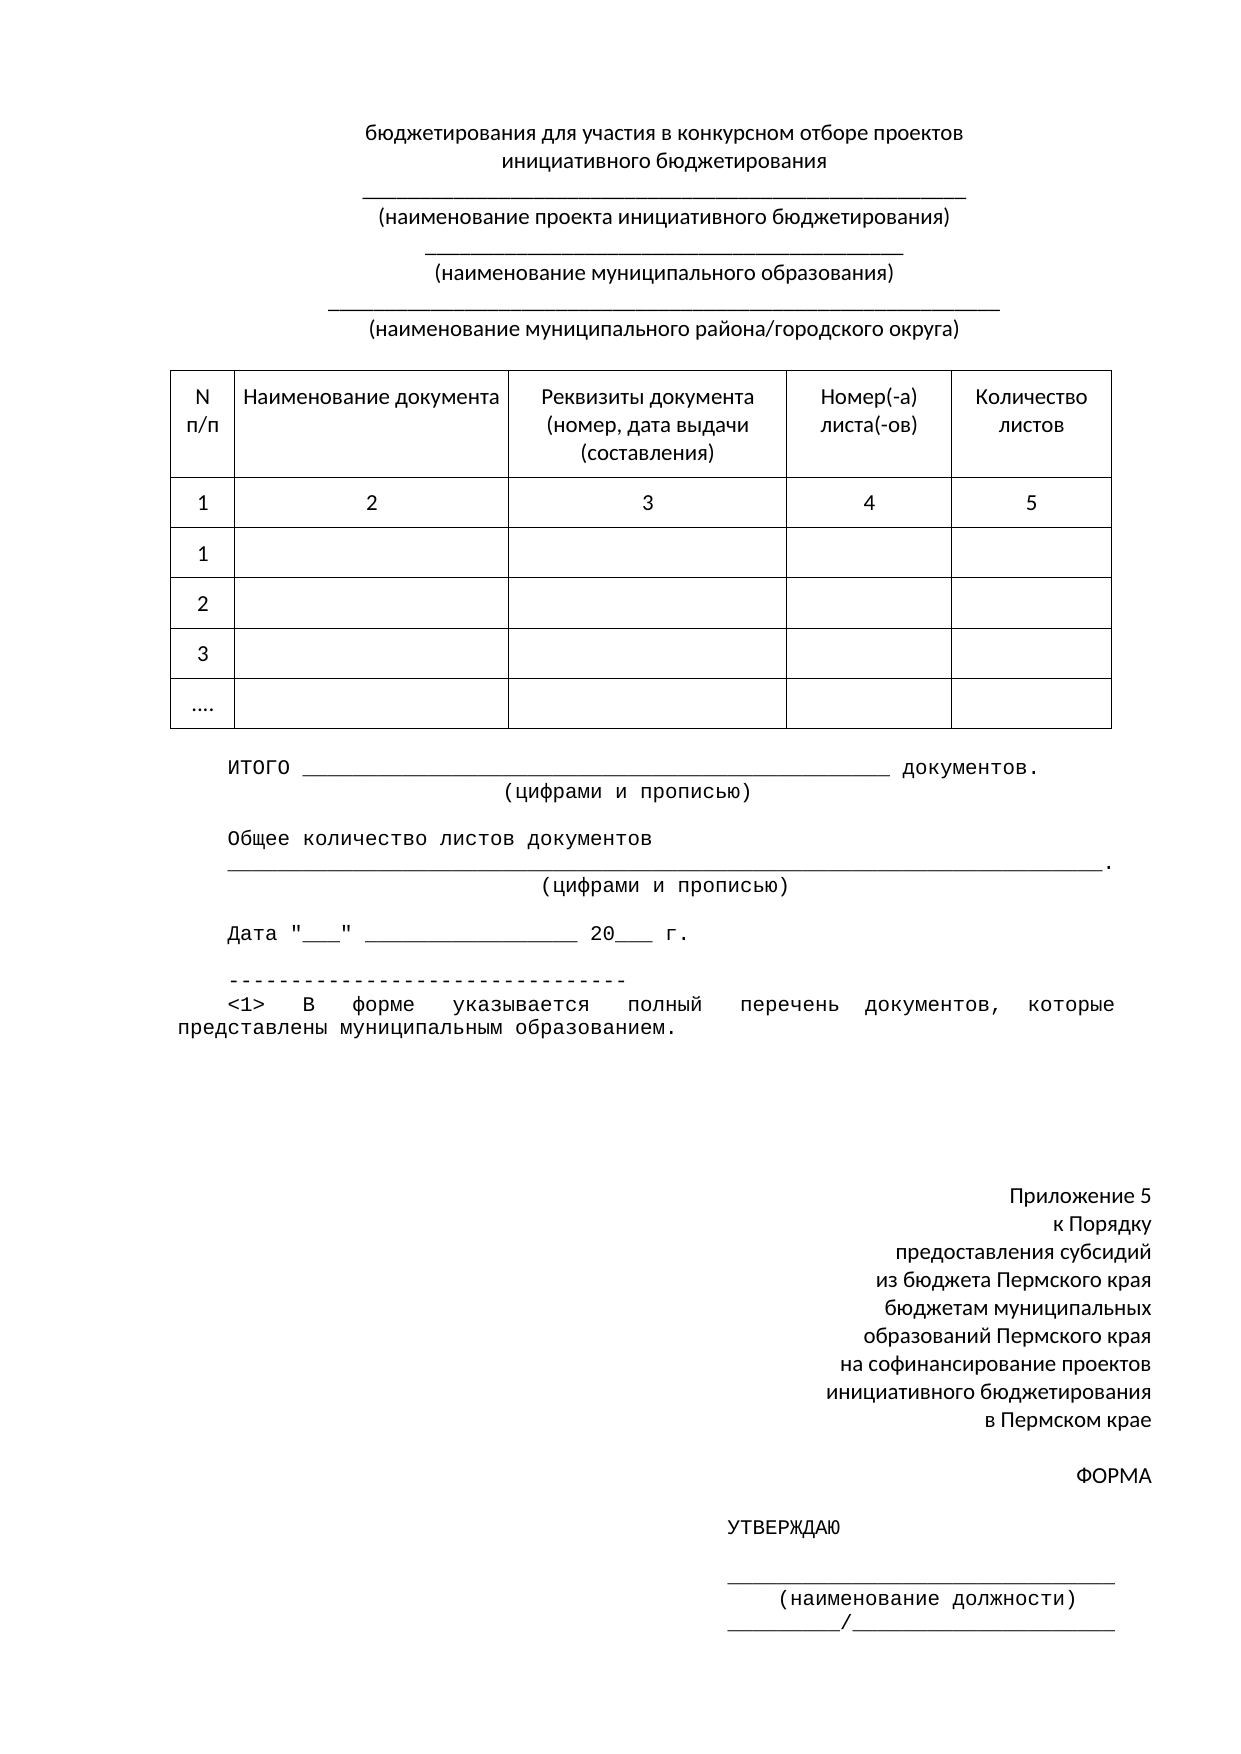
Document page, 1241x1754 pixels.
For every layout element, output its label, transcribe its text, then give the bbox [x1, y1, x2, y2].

table_header N п/п [171, 371, 234, 477]
table_cell [509, 528, 786, 577]
table_header Наименование документа [235, 371, 508, 477]
text ______________________________________________________________________. [177, 852, 1152, 876]
text УТВЕРЖДАЮ [177, 1517, 1152, 1541]
text _______________________________ [177, 1565, 1152, 1588]
text ФОРМА [177, 1461, 1152, 1489]
text (наименование должности) [177, 1588, 1152, 1612]
text в Пермском крае [177, 1405, 1152, 1433]
table_cell .... [171, 679, 234, 728]
table_cell 2 [235, 478, 508, 527]
table_cell 3 [509, 478, 786, 527]
table_cell 3 [171, 629, 234, 678]
table_cell [787, 528, 951, 577]
text _________/_____________________ [177, 1612, 1152, 1636]
table_cell [952, 629, 1111, 678]
text (наименование муниципального района/городского округа) [177, 314, 1152, 342]
table_cell [787, 578, 951, 628]
text (наименование муниципального образования) [177, 258, 1152, 286]
table_cell [509, 679, 786, 728]
table_cell 4 [787, 478, 951, 527]
text Приложение 5 [177, 1181, 1152, 1209]
table_header Реквизиты документа (номер, дата выдачи (составления) [509, 371, 786, 477]
text <1> В форме указывается полный перечень документов, которые [177, 994, 1152, 1017]
text бюджетирования для участия в конкурсном отборе проектов [177, 118, 1152, 146]
table_header Количество листов [952, 371, 1111, 477]
text Дата "___" _________________ 20___ г. [177, 923, 1152, 946]
text (наименование проекта инициативного бюджетирования) [177, 202, 1152, 230]
table_cell [509, 629, 786, 678]
text Общее количество листов документов [177, 828, 1152, 852]
text (цифрами и прописью) [177, 781, 1152, 804]
table_cell 5 [952, 478, 1111, 527]
table_cell 1 [171, 528, 234, 577]
text -------------------------------- [177, 970, 1152, 994]
text _____________________________________________________ [177, 174, 1152, 202]
text (цифрами и прописью) [177, 876, 1152, 899]
table_cell [235, 528, 508, 577]
table_cell [952, 679, 1111, 728]
text из бюджета Пермского края [177, 1265, 1152, 1293]
table_cell [235, 629, 508, 678]
table_cell [787, 679, 951, 728]
table_cell [952, 578, 1111, 628]
table_cell [235, 578, 508, 628]
table_cell [235, 679, 508, 728]
text образований Пермского края [177, 1321, 1152, 1349]
text инициативного бюджетирования [177, 146, 1152, 174]
text к Порядку [177, 1209, 1152, 1237]
table_cell [787, 629, 951, 678]
table_cell [509, 578, 786, 628]
table_cell 1 [171, 478, 234, 527]
text представлены муниципальным образованием. [177, 1017, 1152, 1041]
text __________________________________________ [177, 230, 1152, 258]
text ___________________________________________________________ [177, 286, 1152, 314]
text ИТОГО _______________________________________________ документов. [177, 757, 1152, 781]
text бюджетам муниципальных [177, 1293, 1152, 1321]
text на софинансирование проектов [177, 1349, 1152, 1377]
text предоставления субсидий [177, 1237, 1152, 1265]
text инициативного бюджетирования [177, 1377, 1152, 1405]
table_cell 2 [171, 578, 234, 628]
table_cell [952, 528, 1111, 577]
table_header Номер(-а) листа(-ов) [787, 371, 951, 477]
